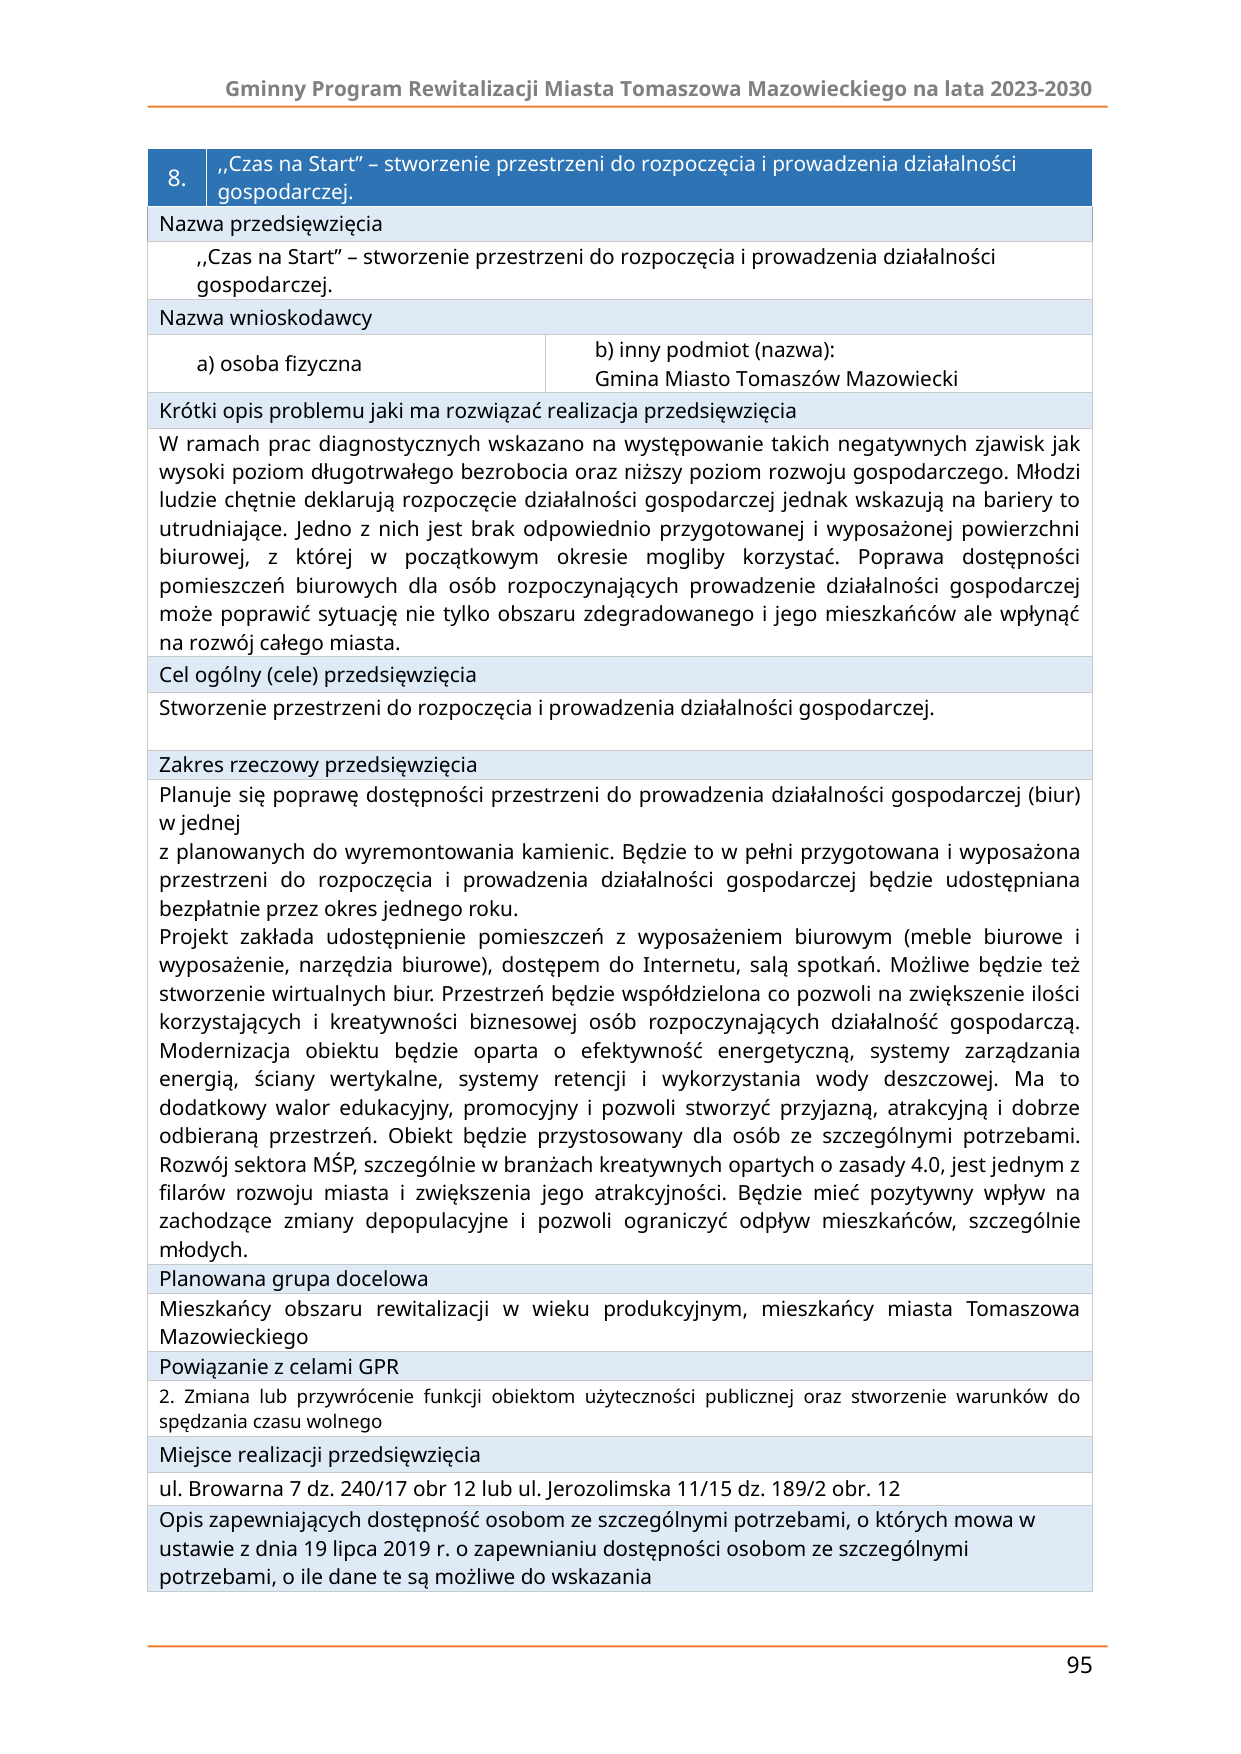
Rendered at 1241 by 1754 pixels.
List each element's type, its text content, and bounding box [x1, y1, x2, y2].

table_cell Opis zapewniających dostępność osobom ze szczególnymi potrzebami, o których mowa w ustawie z dnia 19 lipca 2019 r. o zapewnianiu dostępności osobom ze szczególnymi potrzebami, o ile dane te są możliwe do wskazania [148, 1506, 1092, 1591]
table_cell a) osoba fizyczna [148, 335, 545, 392]
table_cell ul. Browarna 7 dz. 240/17 obr 12 lub ul. Jerozolimska 11/15 dz. 189/2 obr. 12 [148, 1473, 1092, 1504]
table_cell Planowana grupa docelowa [148, 1265, 1092, 1293]
table_cell W ramach prac diagnostycznych wskazano na występowanie takich negatywnych zjawisk jak wysoki poziom długotrwałego bezrobocia oraz niższy poziom rozwoju gospodarczego. Młodzi ludzie chętnie deklarują rozpoczęcie działalności gospodarczej jednak wskazują na bariery to utrudniające. Jedno z nich jest brak odpowiednio przygotowanej i wyposażonej powierzchni biurowej, z której w początkowym okresie mogliby korzystać. Poprawa dostępności pomieszczeń biurowych dla osób rozpoczynających prowadzenie działalności gospodarczej może poprawić sytuację nie tylko obszaru zdegradowanego i jego mieszkańców ale wpłynąć na rozwój całego miasta. [148, 429, 1092, 656]
table_cell b) inny podmiot (nazwa): Gmina Miasto Tomaszów Mazowiecki [546, 335, 1092, 392]
table_cell Zakres rzeczowy przedsięwzięcia [148, 751, 1092, 779]
table_cell 2. Zmiana lub przywrócenie funkcji obiektom użyteczności publicznej oraz stworzenie warunków do spędzania czasu wolnego [148, 1381, 1092, 1436]
table_cell Stworzenie przestrzeni do rozpoczęcia i prowadzenia działalności gospodarczej. [148, 693, 1092, 749]
table_header ,,Czas na Start” – stworzenie przestrzeni do rozpoczęcia i prowadzenia działalności gospodarczej. [207, 149, 1092, 206]
table_cell Nazwa wnioskodawcy [148, 300, 1092, 334]
table_cell Krótki opis problemu jaki ma rozwiązać realizacja przedsięwzięcia [148, 393, 1092, 428]
table_cell Miejsce realizacji przedsięwzięcia [148, 1437, 1092, 1472]
table_cell Mieszkańcy obszaru rewitalizacji w wieku produkcyjnym, mieszkańcy miasta Tomaszowa Mazowieckiego [148, 1294, 1092, 1351]
table_cell Cel ogólny (cele) przedsięwzięcia [148, 657, 1092, 692]
table_cell Planuje się poprawę dostępności przestrzeni do prowadzenia działalności gospodarczej (biur) w jednej z planowanych do wyremontowania kamienic. Będzie to w pełni przygotowana i wyposażona przestrzeni do rozpoczęcia i prowadzenia działalności gospodarczej będzie udostępniana bezpłatnie przez okres jednego roku. Projekt zakłada udostępnienie pomieszczeń z wyposażeniem biurowym (meble biurowe i wyposażenie, narzędzia biurowe), dostępem do Internetu, salą spotkań. Możliwe będzie też stworzenie wirtualnych biur. Przestrzeń będzie współdzielona co pozwoli na zwiększenie ilości korzystających i kreatywności biznesowej osób rozpoczynających działalność gospodarczą. Modernizacja obiektu będzie oparta o efektywność energetyczną, systemy zarządzania energią, ściany wertykalne, systemy retencji i wykorzystania wody deszczowej. Ma to dodatkowy walor edukacyjny, promocyjny i pozwoli stworzyć przyjazną, atrakcyjną i dobrze odbieraną przestrzeń. Obiekt będzie przystosowany dla osób ze szczególnymi potrzebami. Rozwój sektora MŚP, szczególnie w branżach kreatywnych opartych o zasady 4.0, jest jednym z filarów rozwoju miasta i zwiększenia jego atrakcyjności. Będzie mieć pozytywny wpływ na zachodzące zmiany depopulacyjne i pozwoli ograniczyć odpływ mieszkańców, szczególnie młodych. [148, 780, 1092, 1263]
table_header 8. [148, 149, 206, 206]
table_cell Nazwa przedsięwzięcia [148, 207, 1092, 241]
table_cell Powiązanie z celami GPR [148, 1352, 1092, 1380]
table_cell ,,Czas na Start” – stworzenie przestrzeni do rozpoczęcia i prowadzenia działalności gospodarczej. [148, 242, 1092, 299]
